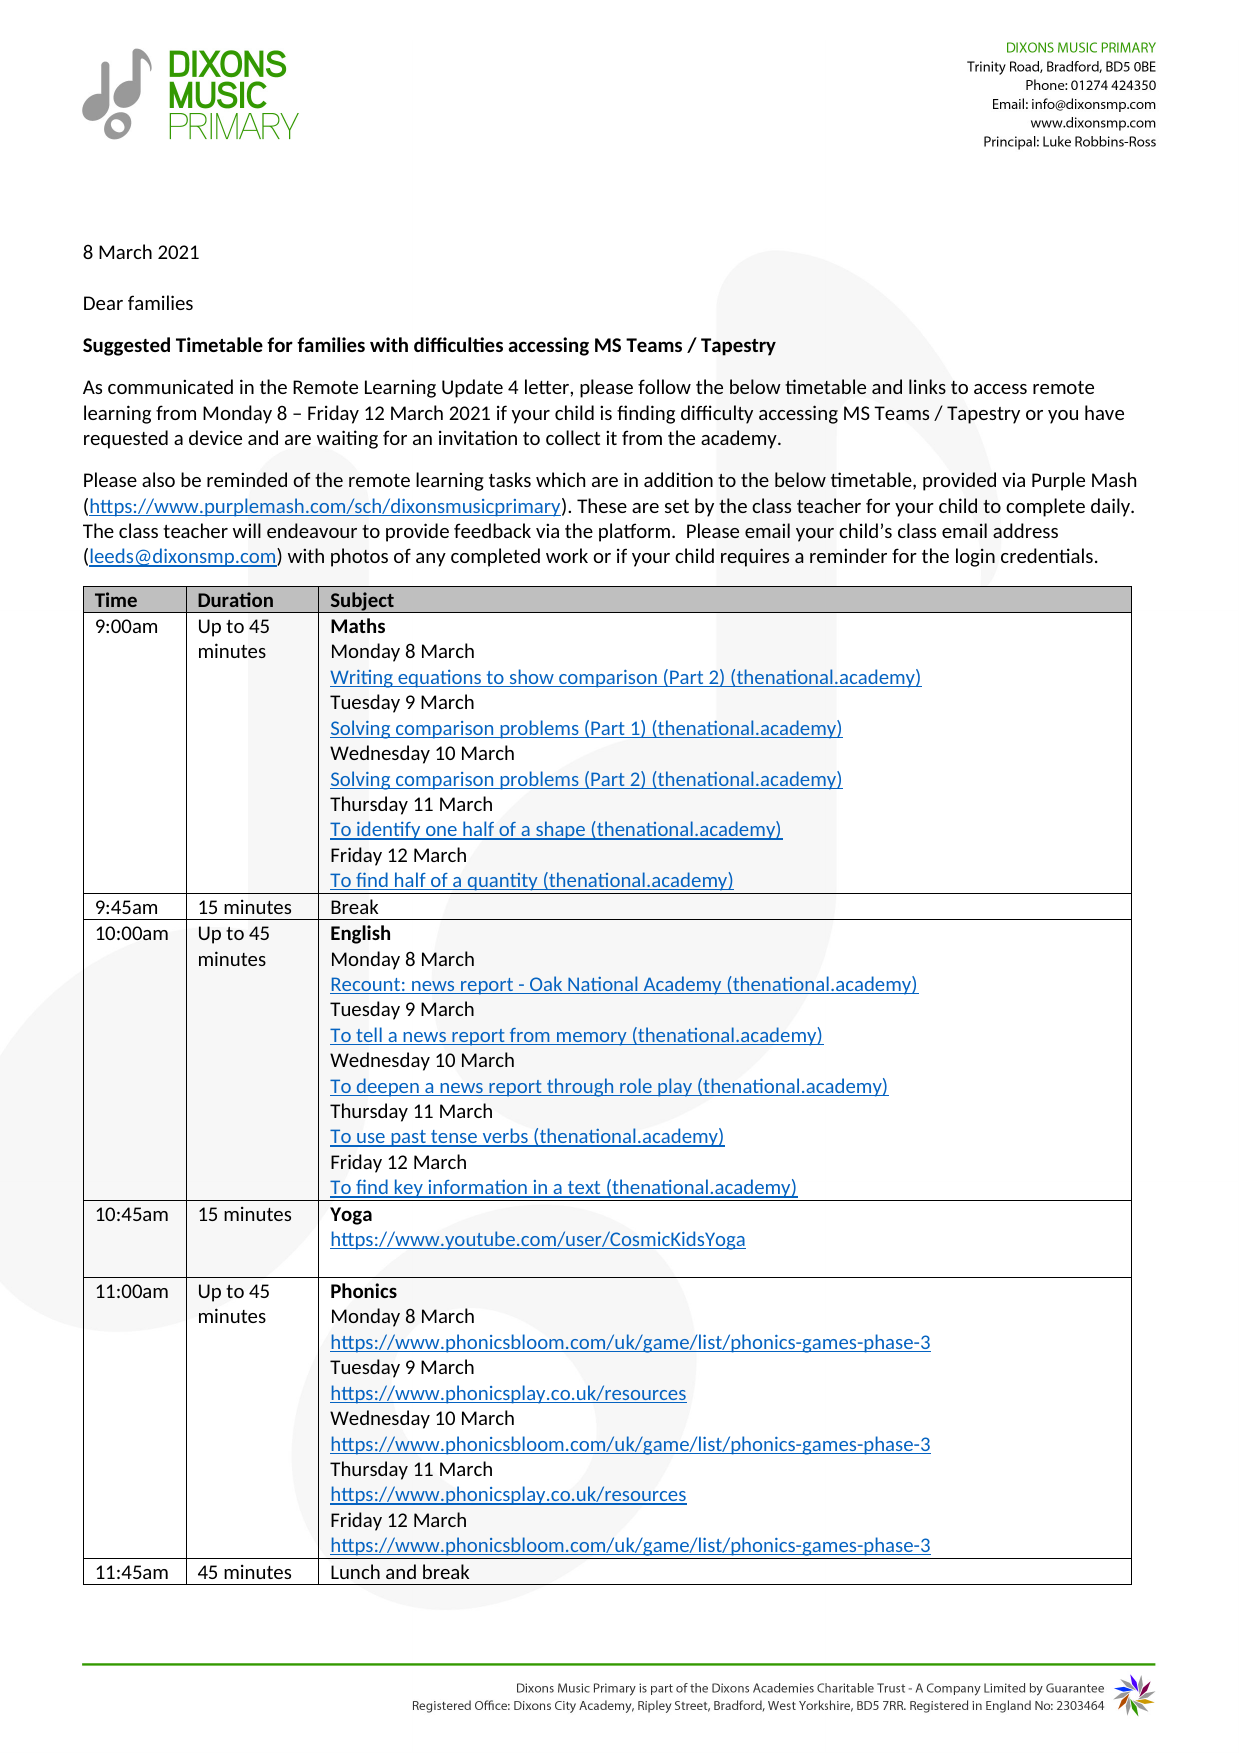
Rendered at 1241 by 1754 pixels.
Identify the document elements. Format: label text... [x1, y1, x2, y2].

table_header Subject [319, 587, 1131, 612]
table_cell Lunch and break [319, 1559, 1131, 1584]
table_cell Phonics Monday 8 March https://www.phonicsbloom.com/uk/game/list/phonics-games-phase-3 Tuesday 9 March https://www.phonicsplay.co.uk/resources Wednesday 10 March https://www.phonicsbloom.com/uk/game/list/phonics-games-phase-3 Thursday 11 March https://www.phonicsplay.co.uk/resources Friday 12 March https://www.phonicsbloom.com/uk/game/list/phonics-games-phase-3 [319, 1278, 1131, 1558]
table_cell 11:00am [84, 1278, 186, 1558]
table_cell English Monday 8 March Recount: news report - Oak National Academy (thenational.academy) Tuesday 9 March To tell a news report from memory (thenational.academy) Wednesday 10 March To deepen a news report through role play (thenational.academy) Thursday 11 March To use past tense verbs (thenational.academy) Friday 12 March To find key information in a text (thenational.academy) [319, 920, 1131, 1200]
table_header Duration [187, 587, 318, 612]
table_cell 15 minutes [187, 1201, 318, 1277]
table_cell 15 minutes [187, 894, 318, 919]
table_cell 10:00am [84, 920, 186, 1200]
text Suggested Timetable for families with difficulties accessing MS Teams / Tapestry [83, 332, 1157, 358]
table_cell 11:45am [84, 1559, 186, 1584]
text 8 March 2021 [83, 239, 1157, 265]
text Please also be reminded of the remote learning tasks which are in addition to the below timetable, provided via Purple Mash (https://www.purplemash.com/sch/dixonsmusicprimary). These are set by the class teacher for your child to complete daily. The class teacher will endeavour to provide feedback via the platform. Please email your child’s class email address (leeds@dixonsmp.com) with photos of any completed work or if your child requires a reminder for the login credentials. [83, 467, 1157, 569]
picture [0, 40, 1239, 1753]
table_cell Up to 45 minutes [187, 1278, 318, 1558]
table_cell Yoga https://www.youtube.com/user/CosmicKidsYoga [319, 1201, 1131, 1277]
table_cell Up to 45 minutes [187, 920, 318, 1200]
table_cell Up to 45 minutes [187, 613, 318, 893]
table_cell 9:45am [84, 894, 186, 919]
text As communicated in the Remote Learning Update 4 letter, please follow the below timetable and links to access remote learning from Monday 8 – Friday 12 March 2021 if your child is finding difficulty accessing MS Teams / Tapestry or you have requested a device and are waiting for an invitation to collect it from the academy. [83, 374, 1157, 451]
text Dear families [83, 290, 1157, 316]
table_cell 10:45am [84, 1201, 186, 1277]
table_cell Maths Monday 8 March Writing equations to show comparison (Part 2) (thenational.academy) Tuesday 9 March Solving comparison problems (Part 1) (thenational.academy) Wednesday 10 March Solving comparison problems (Part 2) (thenational.academy) Thursday 11 March To identify one half of a shape (thenational.academy) Friday 12 March To find half of a quantity (thenational.academy) [319, 613, 1131, 893]
table_cell 45 minutes [187, 1559, 318, 1584]
table_cell Break [319, 894, 1131, 919]
table_cell 9:00am [84, 613, 186, 893]
table_header Time [84, 587, 186, 612]
